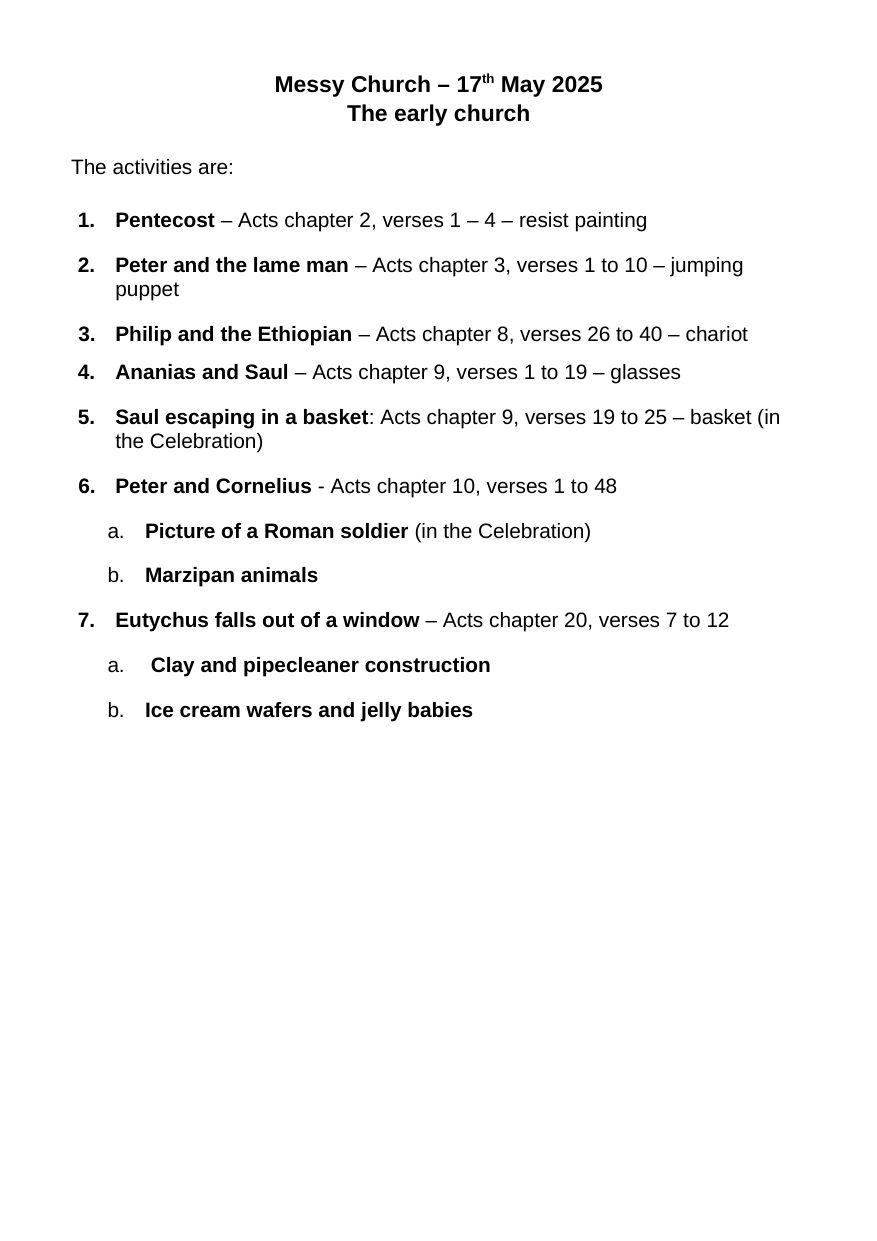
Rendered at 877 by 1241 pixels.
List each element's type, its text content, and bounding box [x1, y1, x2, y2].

text The early church [71, 100, 806, 126]
list Peter and the lame man – Acts chapter 3, verses 1 to 10 – jumping puppet [78, 253, 806, 301]
list Pentecost – Acts chapter 2, verses 1 – 4 – resist painting [78, 208, 806, 232]
list Picture of a Roman soldier (in the Celebration) [107, 518, 806, 542]
list Ananias and Saul – Acts chapter 9, verses 1 to 19 – glasses [78, 360, 806, 384]
list Clay and pipecleaner construction [107, 653, 806, 677]
text The activities are: [71, 155, 806, 179]
list Saul escaping in a basket: Acts chapter 9, verses 19 to 25 – basket (in the Celebration) [78, 405, 806, 453]
list Peter and Cornelius - Acts chapter 10, verses 1 to 48 [78, 474, 806, 498]
text Messy Church – 17th May 2025 [71, 71, 806, 97]
list Philip and the Ethiopian – Acts chapter 8, verses 26 to 40 – chariot [78, 321, 806, 345]
list Ice cream wafers and jelly babies [107, 698, 806, 722]
list Eutychus falls out of a window – Acts chapter 20, verses 7 to 12 [78, 608, 806, 632]
list Marzipan animals [107, 563, 806, 587]
